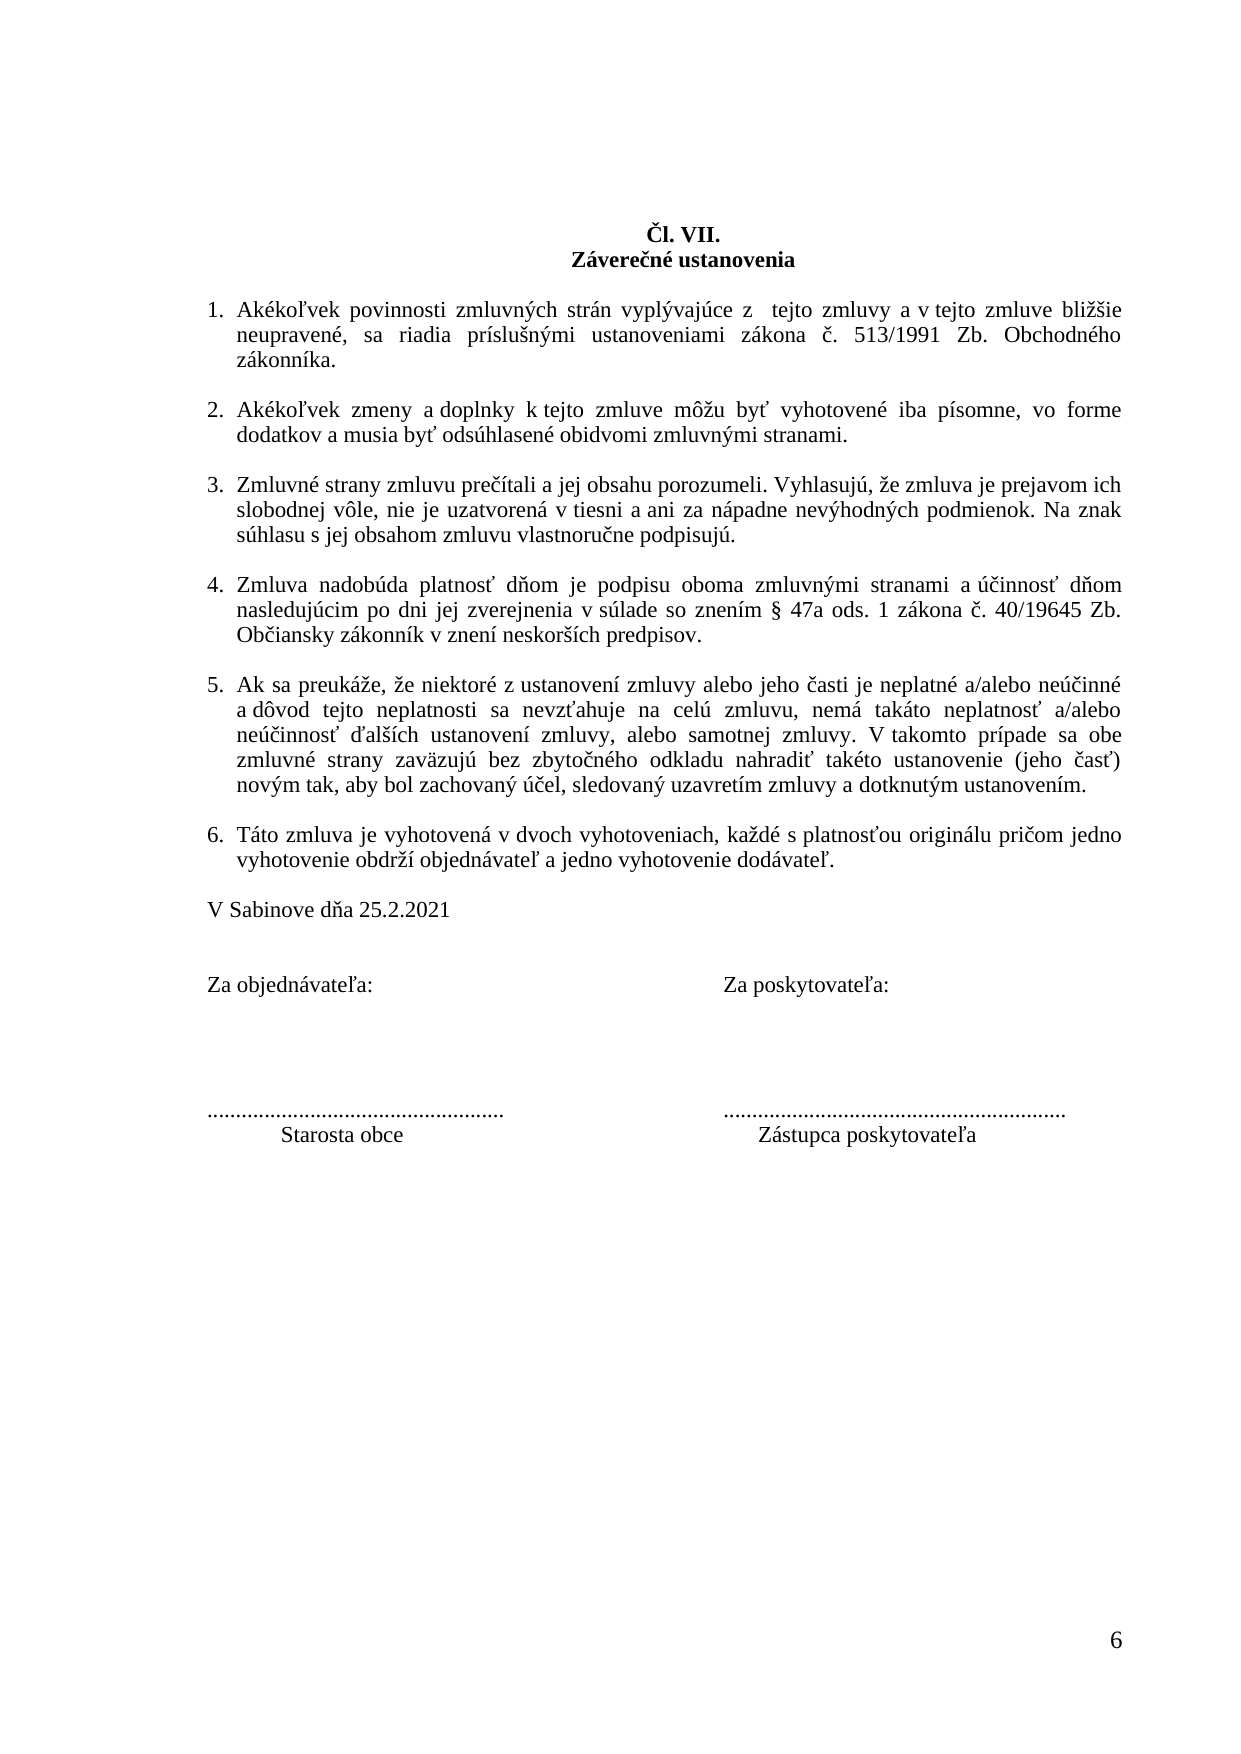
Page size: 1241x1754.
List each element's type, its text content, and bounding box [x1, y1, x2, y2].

text Čl. VII. [244, 223, 1122, 248]
text Starosta obce Zástupca poskytovateľa [207, 1123, 1122, 1148]
list Ak sa preukáže, že niektoré z ustanovení zmluvy alebo jeho časti je neplatné a/alebo neúčinné a dôvod tejto neplatnosti sa nevzťahuje na celú zmluvu, nemá takáto neplatnosť a/alebo neúčinnosť ďalších ustanovení zmluvy, alebo samotnej zmluvy. V takomto prípade sa obe zmluvné strany zaväzujú bez zbytočného odkladu nahradiť takéto ustanovenie (jeho časť) novým tak, aby bol zachovaný účel, sledovaný uzavretím zmluvy a dotknutým ustanovením. [207, 673, 1122, 798]
text .................................................... ............................................................ [207, 1098, 1122, 1123]
list Akékoľvek zmeny a doplnky k tejto zmluve môžu byť vyhotovené iba písomne, vo forme dodatkov a musia byť odsúhlasené obidvomi zmluvnými stranami. [207, 398, 1122, 448]
text Záverečné ustanovenia [244, 248, 1122, 273]
list Zmluva nadobúda platnosť dňom je podpisu oboma zmluvnými stranami a účinnosť dňom nasledujúcim po dni jej zverejnenia v súlade so znením § 47a ods. 1 zákona č. 40/19645 Zb. Občiansky zákonník v znení neskorších predpisov. [207, 573, 1122, 648]
text V Sabinove dňa 25.2.2021 [207, 898, 1122, 923]
list Akékoľvek povinnosti zmluvných strán vyplývajúce z tejto zmluvy a v tejto zmluve bližšie neupravené, sa riadia príslušnými ustanoveniami zákona č. 513/1991 Zb. Obchodného zákonníka. [207, 298, 1122, 373]
text Za objednávateľa: Za poskytovateľa: [207, 973, 1122, 998]
list Zmluvné strany zmluvu prečítali a jej obsahu porozumeli. Vyhlasujú, že zmluva je prejavom ich slobodnej vôle, nie je uzatvorená v tiesni a ani za nápadne nevýhodných podmienok. Na znak súhlasu s jej obsahom zmluvu vlastnoručne podpisujú. [207, 473, 1122, 548]
list Táto zmluva je vyhotovená v dvoch vyhotoveniach, každé s platnosťou originálu pričom jedno vyhotovenie obdrží objednávateľ a jedno vyhotovenie dodávateľ. [207, 823, 1122, 873]
